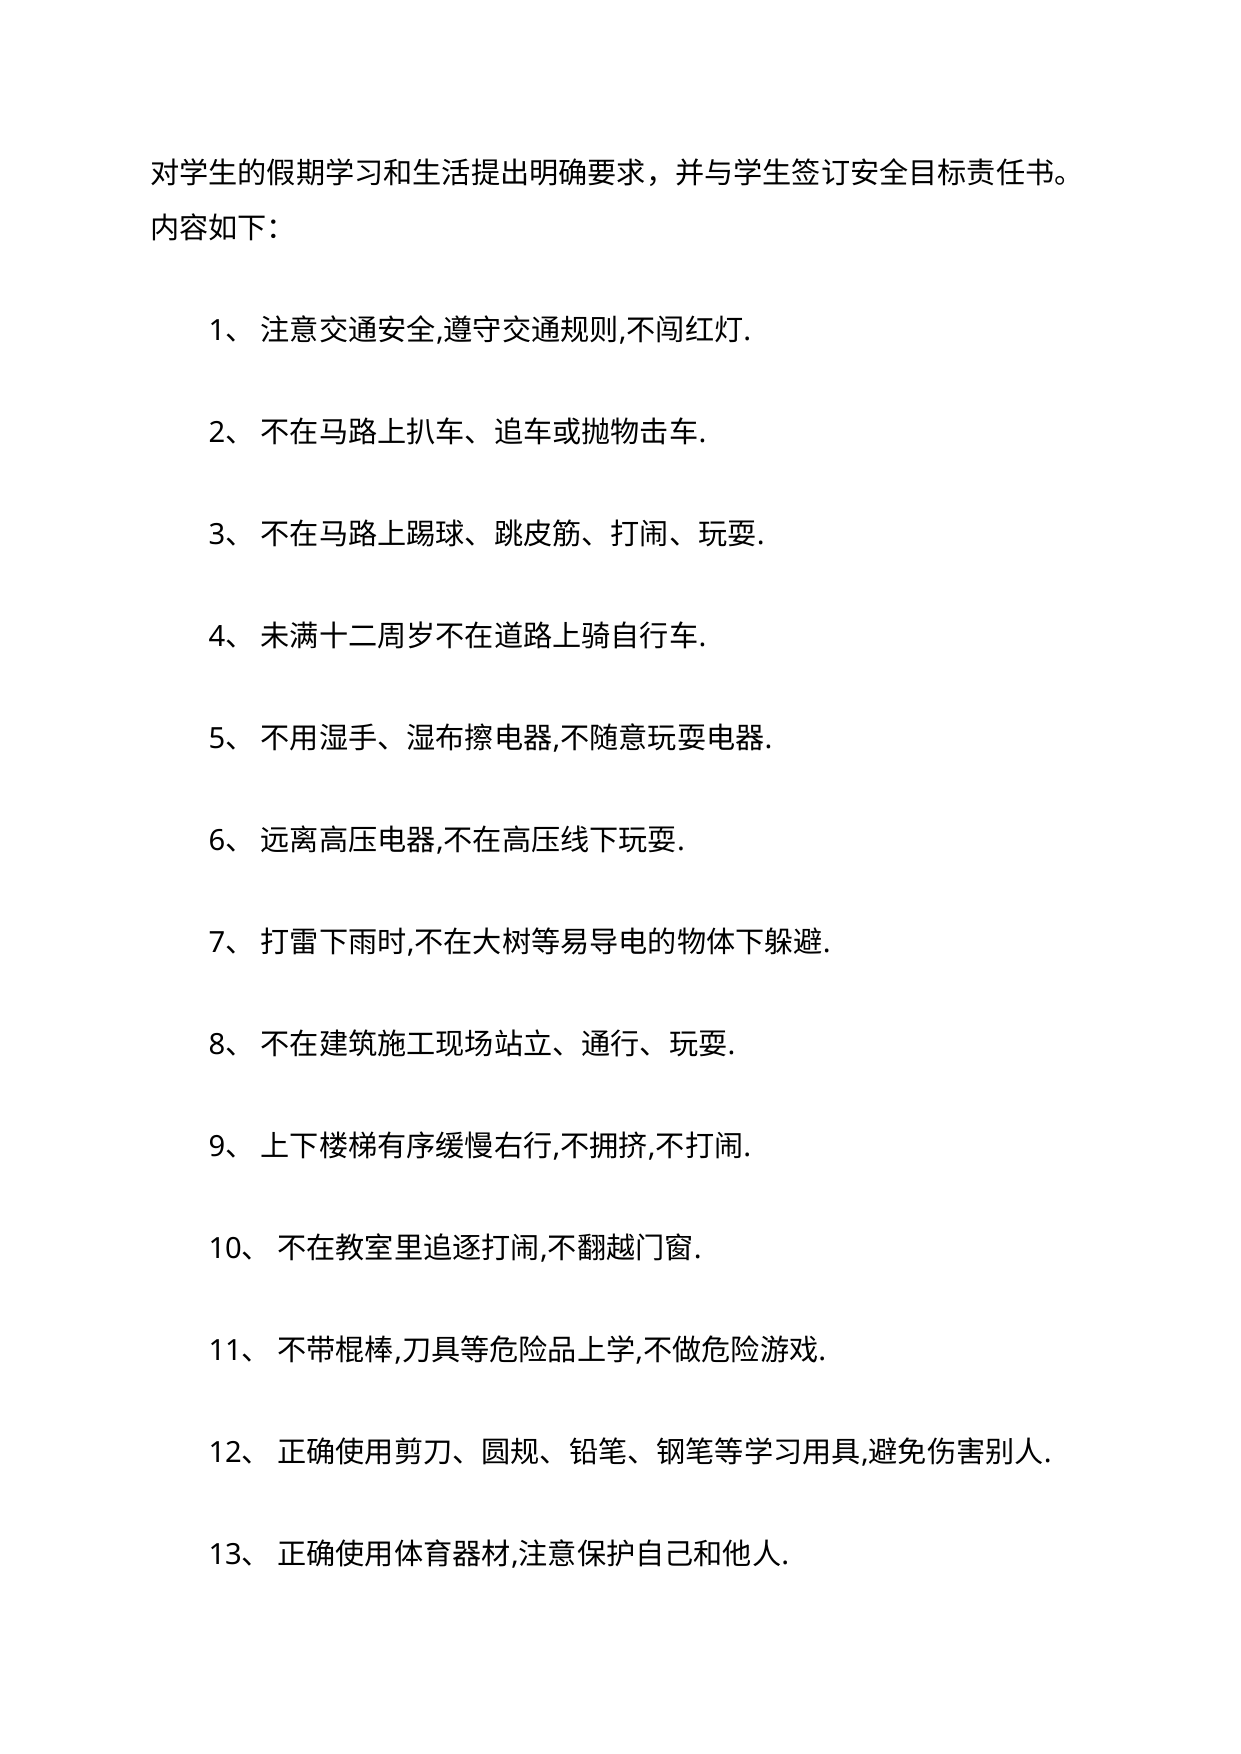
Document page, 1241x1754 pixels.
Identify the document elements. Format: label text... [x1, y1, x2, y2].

text 2、 不在马路上扒车、追车或抛物击车. [150, 409, 1090, 451]
text 11、 不带棍棒,刀具等危险品上学,不做危险游戏. [150, 1326, 1090, 1369]
text 13、 正确使用体育器材,注意保护自己和他人. [150, 1530, 1090, 1573]
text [150, 150, 1090, 247]
text 5、 不用湿手、湿布擦电器,不随意玩耍电器. [150, 714, 1090, 757]
text 10、 不在教室里追逐打闹,不翻越门窗. [150, 1224, 1090, 1267]
text 8、 不在建筑施工现场站立、通行、玩耍. [150, 1021, 1090, 1063]
text 3、 不在马路上踢球、跳皮筋、打闹、玩耍. [150, 511, 1090, 553]
text 4、 未满十二周岁不在道路上骑自行车. [150, 613, 1090, 655]
text 6、 远离高压电器,不在高压线下玩耍. [150, 817, 1090, 859]
text 1、 注意交通安全,遵守交通规则,不闯红灯. [150, 307, 1090, 349]
text 9、 上下楼梯有序缓慢右行,不拥挤,不打闹. [150, 1122, 1090, 1165]
text 7、 打雷下雨时,不在大树等易导电的物体下躲避. [150, 918, 1090, 961]
text 12、 正确使用剪刀、圆规、铅笔、钢笔等学习用具,避免伤害别人. [150, 1428, 1090, 1471]
